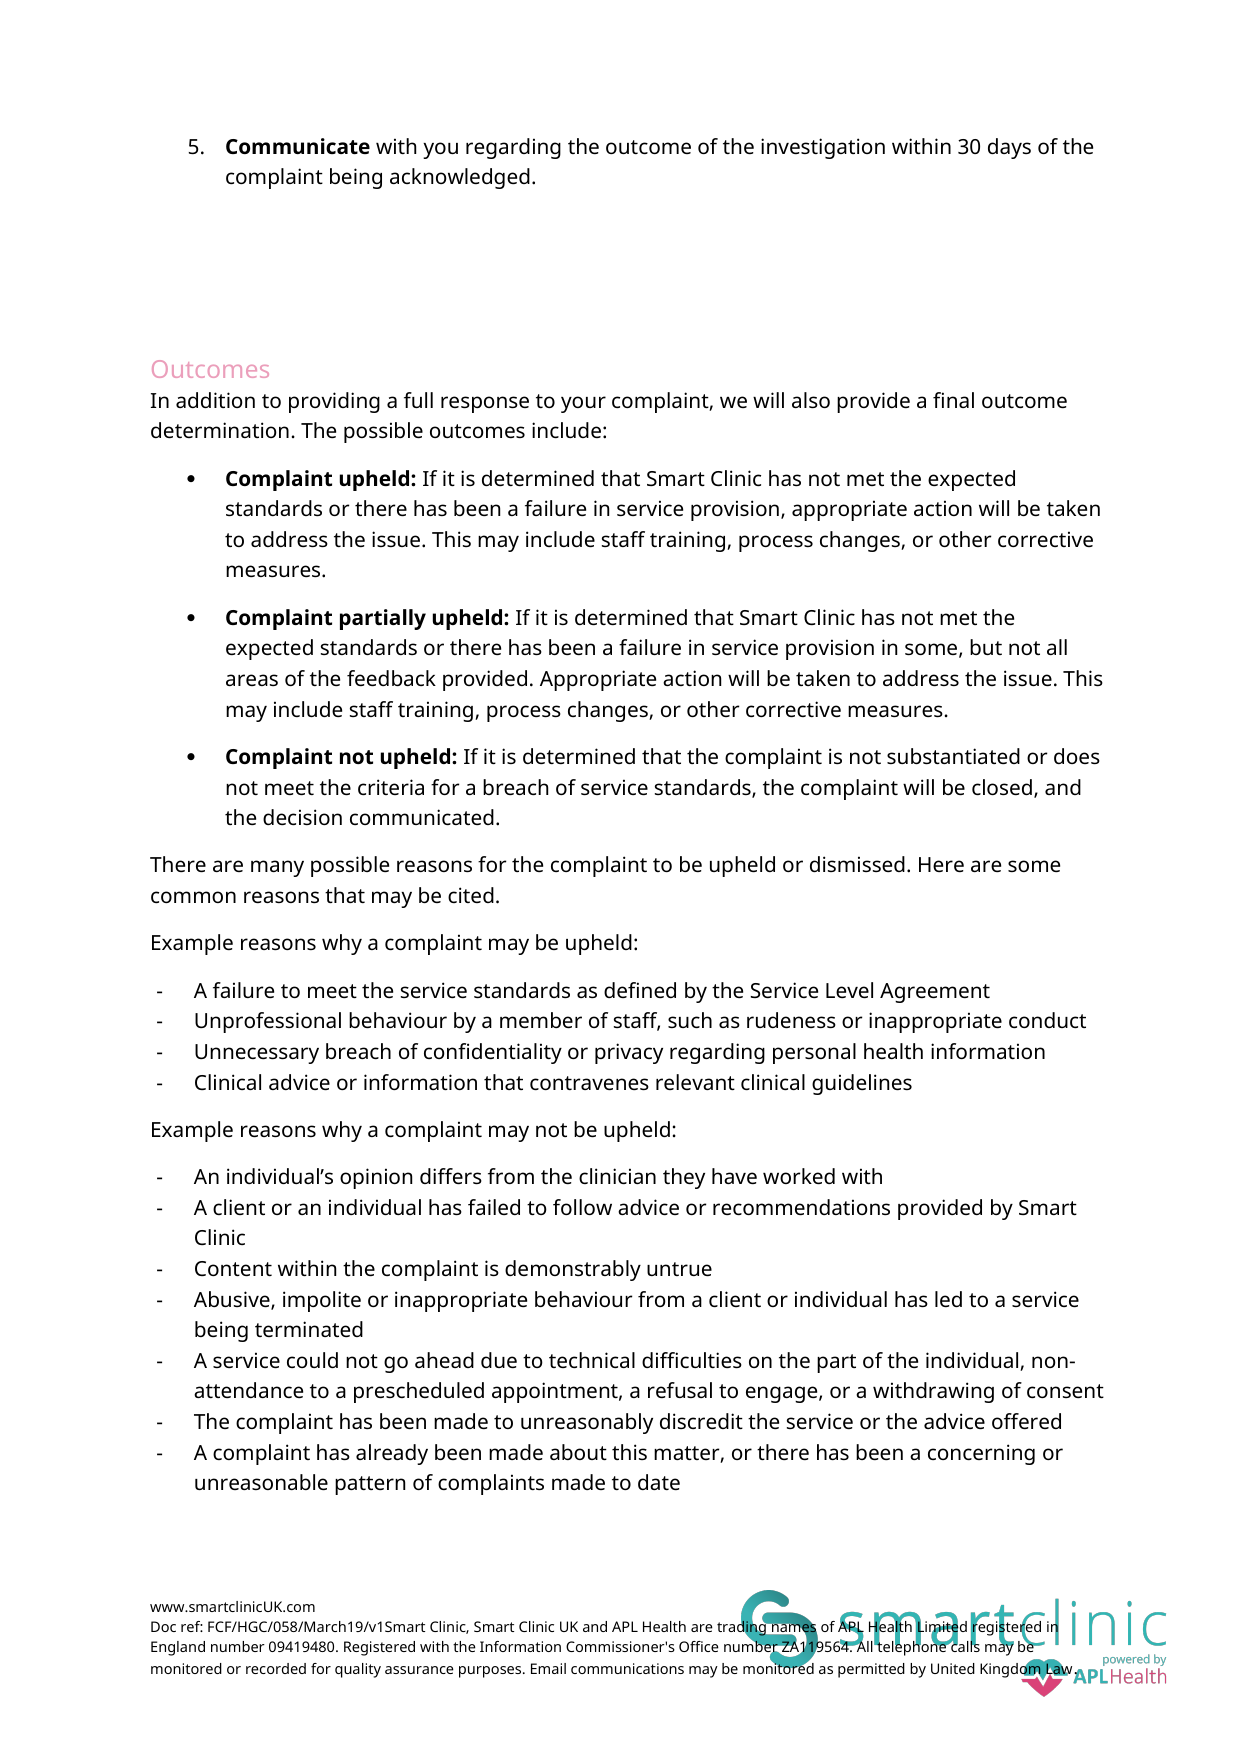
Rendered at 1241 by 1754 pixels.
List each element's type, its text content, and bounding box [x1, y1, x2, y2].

text In addition to providing a full response to your complaint, we will also provide a final outcome determination. The possible outcomes include: [150, 386, 1107, 445]
subtitle Outcomes [150, 352, 1107, 386]
text There are many possible reasons for the complaint to be upheld or dismissed. Here are some common reasons that may be cited. [150, 851, 1107, 909]
list Complaint not upheld: If it is determined that the complaint is not substantiated or does not meet the criteria for a breach of service standards, the complaint will be closed, and the decision communicated. [187, 742, 1107, 832]
list Content within the complaint is demonstrably untrue [156, 1254, 1107, 1282]
list A service could not go ahead due to technical difficulties on the part of the individual, non-attendance to a prescheduled appointment, a refusal to engage, or a withdrawing of consent [156, 1346, 1107, 1405]
picture [741, 1590, 1181, 1699]
list Clinical advice or information that contravenes relevant clinical guidelines [156, 1068, 1107, 1096]
list Abusive, impolite or inappropriate behaviour from a client or individual has led to a service being terminated [156, 1285, 1107, 1344]
list The complaint has been made to unreasonably discredit the service or the advice offered [156, 1407, 1107, 1436]
list Unnecessary breach of confidentiality or privacy regarding personal health information [156, 1037, 1107, 1065]
list Complaint upheld: If it is determined that Smart Clinic has not met the expected standards or there has been a failure in service provision, appropriate action will be taken to address the issue. This may include staff training, process changes, or other corrective measures. [187, 464, 1107, 584]
list A client or an individual has failed to follow advice or recommendations provided by Smart Clinic [156, 1193, 1107, 1252]
list Unprofessional behaviour by a member of staff, such as rudeness or inappropriate conduct [156, 1006, 1107, 1035]
list An individual’s opinion differs from the clinician they have worked with [156, 1162, 1107, 1191]
list A complaint has already been made about this matter, or there has been a concerning or unreasonable pattern of complaints made to date [156, 1438, 1107, 1497]
text Example reasons why a complaint may not be upheld: [150, 1115, 1107, 1143]
list A failure to meet the service standards as defined by the Service Level Agreement [156, 976, 1107, 1004]
list Communicate with you regarding the outcome of the investigation within 30 days of the complaint being acknowledged. [187, 132, 1107, 191]
list Complaint partially upheld: If it is determined that Smart Clinic has not met the expected standards or there has been a failure in service provision in some, but not all areas of the feedback provided. Appropriate action will be taken to address the issue. This may include staff training, process changes, or other corrective measures. [187, 603, 1107, 723]
text Example reasons why a complaint may be upheld: [150, 928, 1107, 957]
